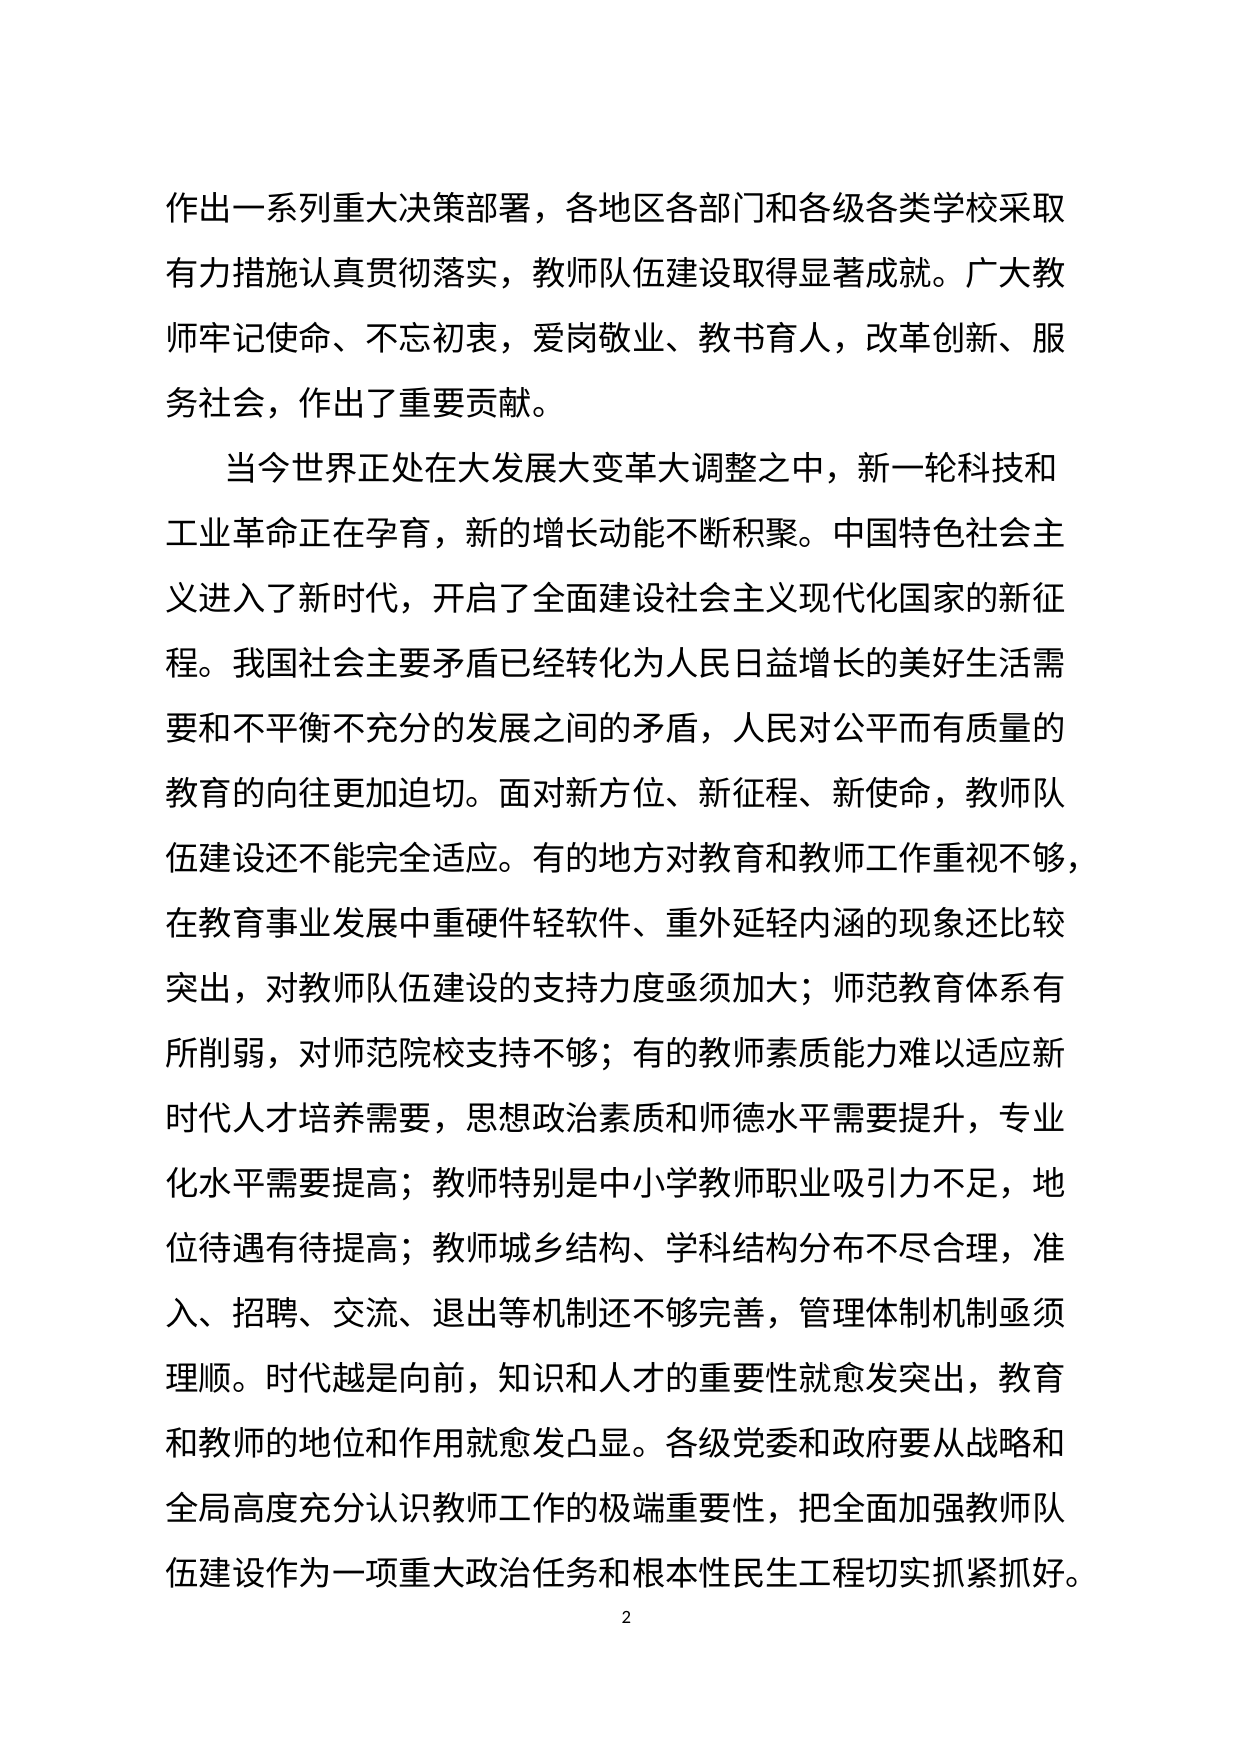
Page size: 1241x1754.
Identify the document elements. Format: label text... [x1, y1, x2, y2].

text 当今世界正处在大发展大变革大调整之中，新一轮科技和工业革命正在孕育，新的增长动能不断积聚。中国特色社会主义进入了新时代，开启了全面建设社会主义现代化国家的新征程。我国社会主要矛盾已经转化为人民日益增长的美好生活需要和不平衡不充分的发展之间的矛盾，人民对公平而有质量的教育的向往更加迫切。面对新方位、新征程、新使命，教师队伍建设还不能完全适应。有的地方对教育和教师工作重视不够，在教育事业发展中重硬件轻软件、重外延轻内涵的现象还比较突出，对教师队伍建设的支持力度亟须加大；师范教育体系有所削弱，对师范院校支持不够；有的教师素质能力难以适应新时代人才培养需要，思想政治素质和师德水平需要提升，专业化水平需要提高；教师特别是中小学教师职业吸引力不足，地位待遇有待提高；教师城乡结构、学科结构分布不尽合理，准入、招聘、交流、退出等机制还不够完善，管理体制机制亟须理顺。时代越是向前，知识和人才的重要性就愈发突出，教育和教师的地位和作用就愈发凸显。各级党委和政府要从战略和全局高度充分认识教师工作的极端重要性，把全面加强教师队伍建设作为一项重大政治任务和根本性民生工程切实抓紧抓好。 [165, 433, 1087, 1603]
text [165, 173, 1087, 433]
